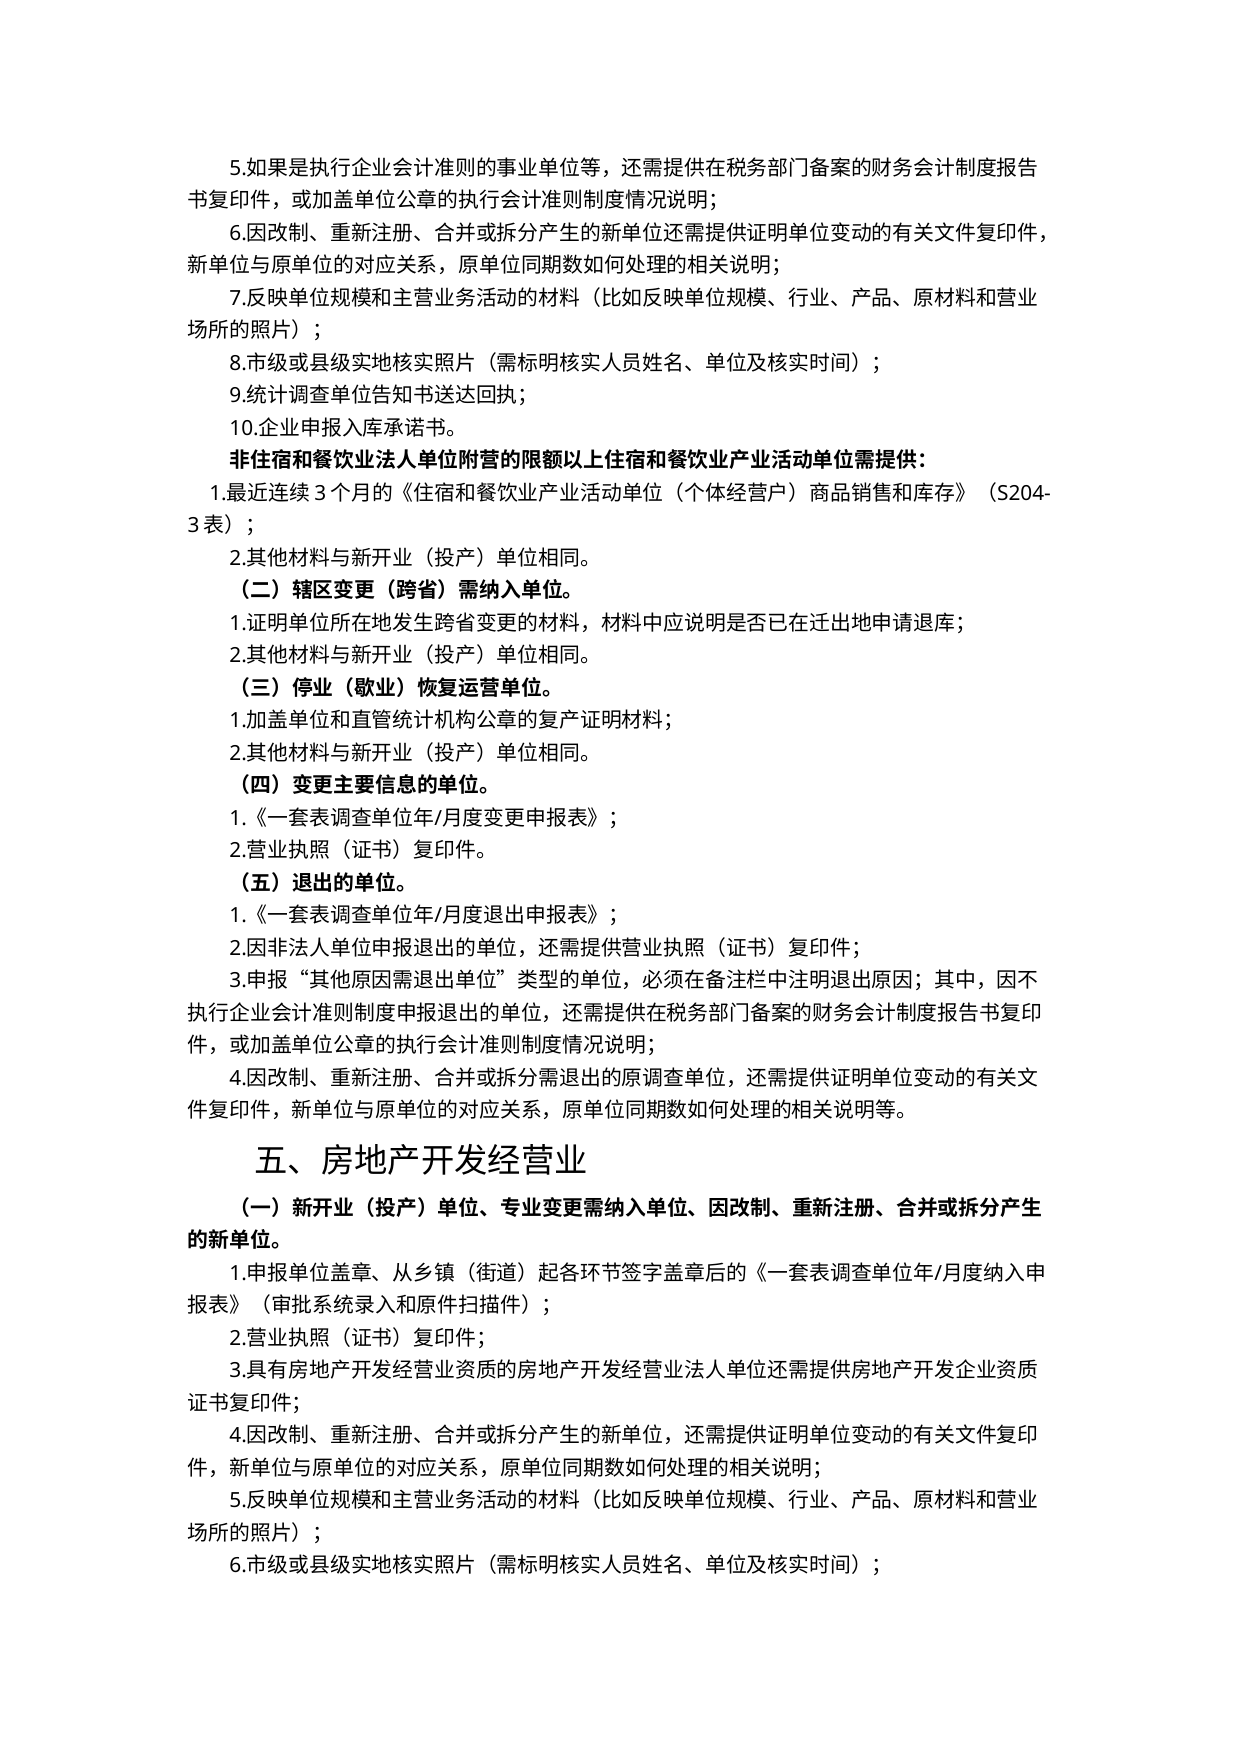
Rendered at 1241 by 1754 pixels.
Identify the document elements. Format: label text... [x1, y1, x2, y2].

text 2.因非法人单位申报退出的单位，还需提供营业执照（证书）复印件； [187, 930, 1053, 962]
text 2.营业执照（证书）复印件； [187, 1320, 1053, 1352]
text 1.《一套表调查单位年/月度退出申报表》； [187, 897, 1053, 930]
text （四）变更主要信息的单位。 [187, 767, 1053, 800]
text 7.反映单位规模和主营业务活动的材料（比如反映单位规模、行业、产品、原材料和营业场所的照片）； [187, 280, 1053, 345]
text 3.申报“其他原因需退出单位”类型的单位，必须在备注栏中注明退出原因；其中，因不执行企业会计准则制度申报退出的单位，还需提供在税务部门备案的财务会计制度报告书复印件，或加盖单位公章的执行会计准则制度情况说明； [187, 962, 1053, 1060]
text 6.因改制、重新注册、合并或拆分产生的新单位还需提供证明单位变动的有关文件复印件，新单位与原单位的对应关系，原单位同期数如何处理的相关说明； [187, 215, 1053, 280]
text 5.如果是执行企业会计准则的事业单位等，还需提供在税务部门备案的财务会计制度报告书复印件，或加盖单位公章的执行会计准则制度情况说明； [187, 150, 1053, 215]
text 4.因改制、重新注册、合并或拆分需退出的原调查单位，还需提供证明单位变动的有关文件复印件，新单位与原单位的对应关系，原单位同期数如何处理的相关说明等。 [187, 1060, 1053, 1125]
text 3.具有房地产开发经营业资质的房地产开发经营业法人单位还需提供房地产开发企业资质证书复印件； [187, 1352, 1053, 1417]
text 2.其他材料与新开业（投产）单位相同。 [187, 637, 1053, 670]
text （一）新开业（投产）单位、专业变更需纳入单位、因改制、重新注册、合并或拆分产生的新单位。 [187, 1190, 1053, 1255]
text 5.反映单位规模和主营业务活动的材料（比如反映单位规模、行业、产品、原材料和营业场所的照片）； [187, 1482, 1053, 1547]
text 1.最近连续3个月的《住宿和餐饮业产业活动单位（个体经营户）商品销售和库存》（S204-3表）； [187, 475, 1053, 540]
text （二）辖区变更（跨省）需纳入单位。 [187, 572, 1053, 605]
text 9.统计调查单位告知书送达回执； [187, 377, 1053, 410]
text 6.市级或县级实地核实照片（需标明核实人员姓名、单位及核实时间）； [187, 1547, 1053, 1580]
text 1.证明单位所在地发生跨省变更的材料，材料中应说明是否已在迁出地申请退库； [187, 605, 1053, 637]
text 4.因改制、重新注册、合并或拆分产生的新单位，还需提供证明单位变动的有关文件复印件，新单位与原单位的对应关系，原单位同期数如何处理的相关说明； [187, 1417, 1053, 1482]
text 五、房地产开发经营业 [187, 1125, 1053, 1190]
text 1.加盖单位和直管统计机构公章的复产证明材料； [187, 702, 1053, 735]
text 8.市级或县级实地核实照片（需标明核实人员姓名、单位及核实时间）； [187, 345, 1053, 377]
text 2.其他材料与新开业（投产）单位相同。 [187, 540, 1053, 572]
text （三）停业（歇业）恢复运营单位。 [187, 670, 1053, 702]
text 非住宿和餐饮业法人单位附营的限额以上住宿和餐饮业产业活动单位需提供： [187, 442, 1053, 475]
text （五）退出的单位。 [187, 865, 1053, 897]
text 2.其他材料与新开业（投产）单位相同。 [187, 735, 1053, 767]
text 1.《一套表调查单位年/月度变更申报表》； [187, 800, 1053, 832]
text 1.申报单位盖章、从乡镇（街道）起各环节签字盖章后的《一套表调查单位年/月度纳入申报表》（审批系统录入和原件扫描件）； [187, 1255, 1053, 1320]
text 2.营业执照（证书）复印件。 [187, 832, 1053, 865]
text 10.企业申报入库承诺书。 [187, 410, 1053, 442]
